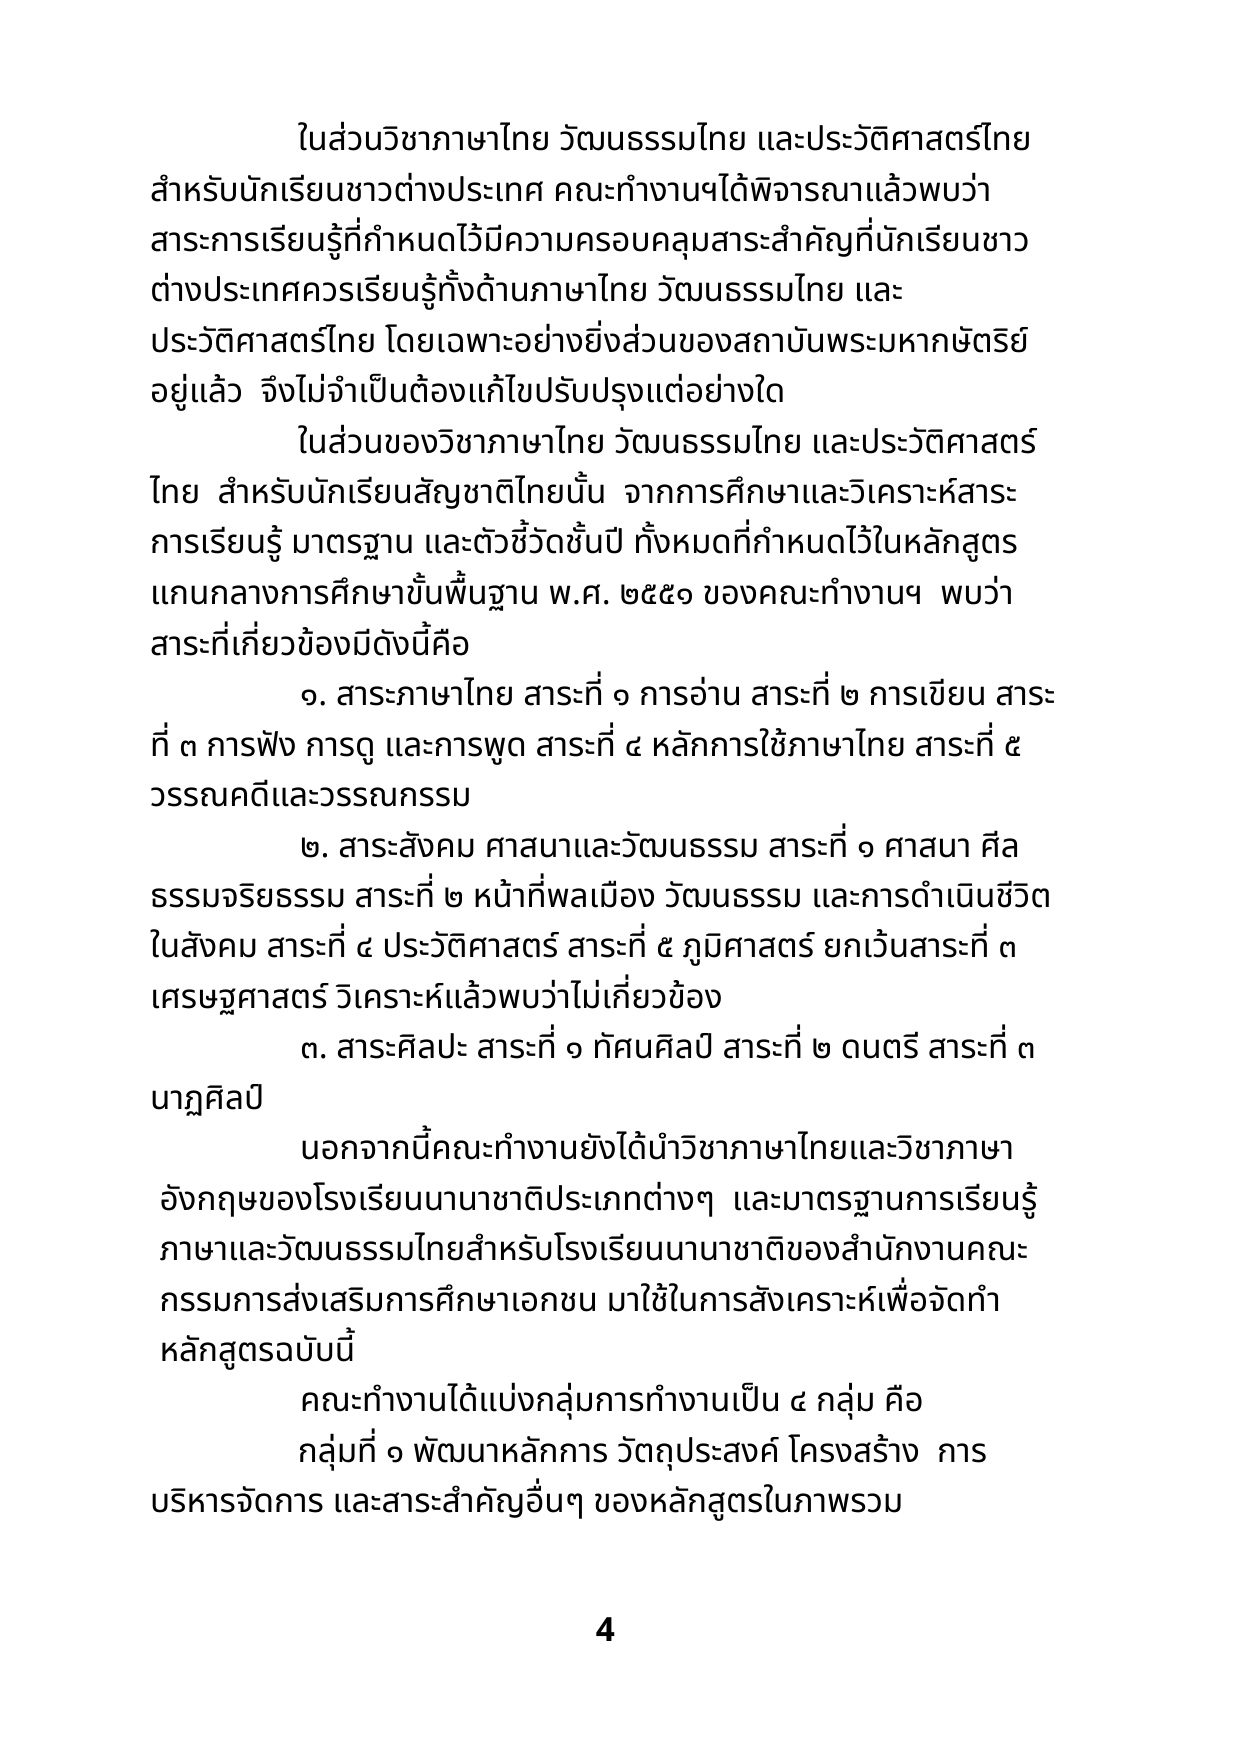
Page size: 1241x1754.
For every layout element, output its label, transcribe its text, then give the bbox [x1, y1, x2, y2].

text ๒. สาระสังคม ศาสนาและวัฒนธรรม สาระที่ ๑ ศาสนา ศีลธรรมจริยธรรม สาระที่ ๒ หน้าที่พลเมือง วัฒนธรรม และการดำเนินชีวิตในสังคม สาระที่ ๔ ประวัติศาสตร์ สาระที่ ๕ ภูมิศาสตร์ ยกเว้นสาระที่ ๓ เศรษฐศาสตร์ วิเคราะห์แล้วพบว่าไม่เกี่ยวข้อง [150, 821, 1060, 1023]
text กลุ่มที่ ๑ พัฒนาหลักการ วัตถุประสงค์ โครงสร้าง การบริหารจัดการ และสาระสำคัญอื่นๆ ของหลักสูตรในภาพรวม [150, 1427, 1060, 1528]
text ในส่วนวิชาภาษาไทย วัฒนธรรมไทย และประวัติศาสตร์ไทย สำหรับนักเรียนชาวต่างประเทศ คณะทำงานฯได้พิจารณาแล้วพบว่า สาระการเรียนรู้ที่กำหนดไว้มีความครอบคลุมสาระสำคัญที่นักเรียนชาวต่างประเทศควรเรียนรู้ทั้งด้านภาษาไทย วัฒนธรรมไทย และประวัติศาสตร์ไทย โดยเฉพาะอย่างยิ่งส่วนของสถาบันพระมหากษัตริย์อยู่แล้ว จึงไม่จำเป็นต้องแก้ไขปรับปรุงแต่อย่างใด [150, 115, 1060, 418]
text ในส่วนของวิชาภาษาไทย วัฒนธรรมไทย และประวัติศาสตร์ไทย สำหรับนักเรียนสัญชาติไทยนั้น จากการศึกษาและวิเคราะห์สาระการเรียนรู้ มาตรฐาน และตัวชี้วัดชั้นปี ทั้งหมดที่กำหนดไว้ในหลักสูตรแกนกลางการศึกษาขั้นพื้นฐาน พ.ศ. ๒๕๕๑ ของคณะทำงานฯ พบว่าสาระที่เกี่ยวข้องมีดังนี้คือ [150, 418, 1060, 670]
text คณะทำงานได้แบ่งกลุ่มการทำงานเป็น ๔ กลุ่ม คือ [150, 1376, 1060, 1427]
text นอกจากนี้คณะทำงานยังได้นำวิชาภาษาไทยและวิชาภาษาอังกฤษของโรงเรียนนานาชาติประเภทต่างๆ และมาตรฐานการเรียนรู้ภาษาและวัฒนธรรมไทยสำหรับโรงเรียนนานาชาติของสำนักงานคณะกรรมการส่งเสริมการศึกษาเอกชน มาใช้ในการสังเคราะห์เพื่อจัดทำหลักสูตรฉบับนี้ [159, 1124, 1060, 1376]
text ๑. สาระภาษาไทย สาระที่ ๑ การอ่าน สาระที่ ๒ การเขียน สาระที่ ๓ การฟัง การดู และการพูด สาระที่ ๔ หลักการใช้ภาษาไทย สาระที่ ๕ วรรณคดีและวรรณกรรม [150, 670, 1060, 821]
text ๓. สาระศิลปะ สาระที่ ๑ ทัศนศิลป์ สาระที่ ๒ ดนตรี สาระที่ ๓ นาฏศิลป์ [150, 1023, 1060, 1124]
